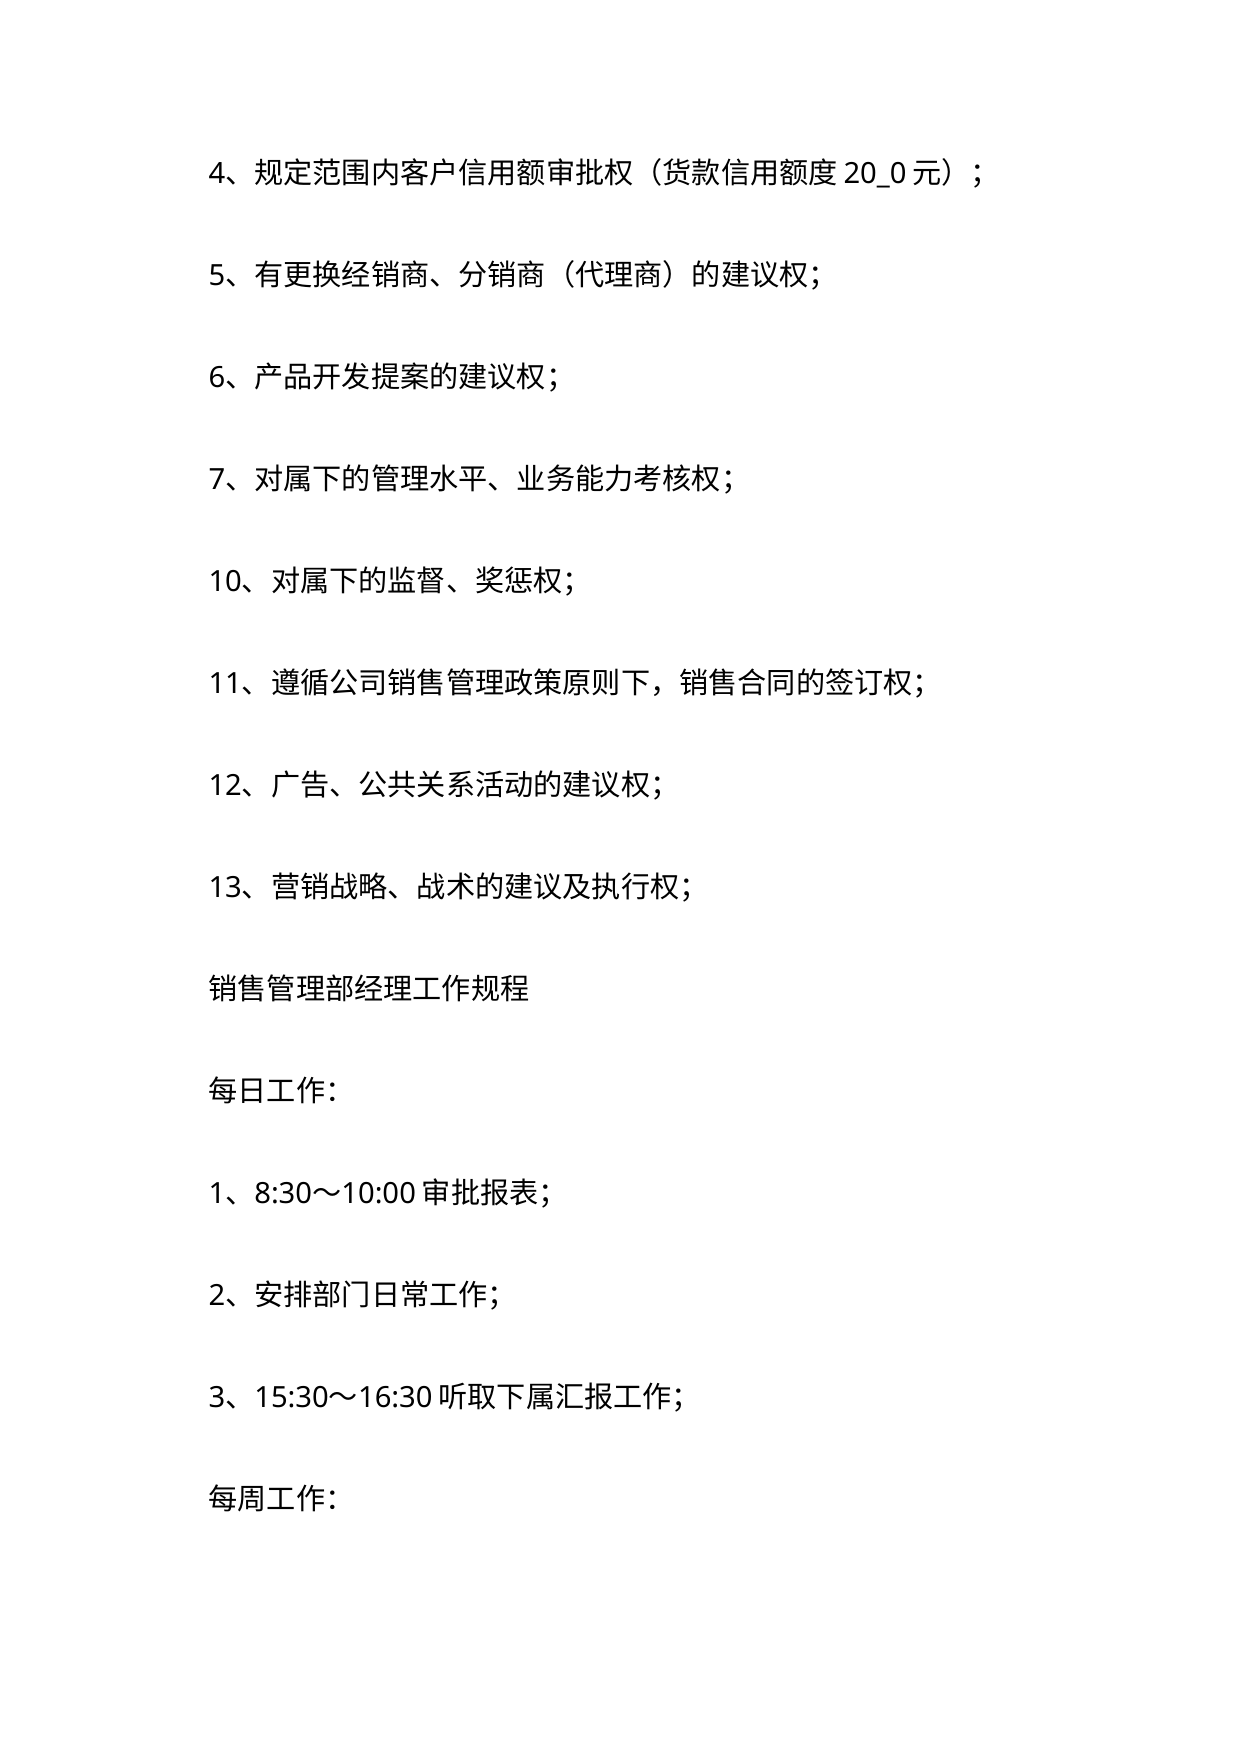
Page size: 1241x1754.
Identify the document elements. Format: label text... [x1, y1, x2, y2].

text 10、对属下的监督、奖惩权； [150, 558, 1090, 600]
text 5、有更换经销商、分销商（代理商）的建议权； [150, 252, 1090, 294]
text 2、安排部门日常工作； [150, 1271, 1090, 1314]
text 13、营销战略、战术的建议及执行权； [150, 864, 1090, 906]
text 6、产品开发提案的建议权； [150, 354, 1090, 396]
text 1、8:30～10:00审批报表； [150, 1169, 1090, 1212]
text 7、对属下的管理水平、业务能力考核权； [150, 456, 1090, 498]
text 4、规定范围内客户信用额审批权（货款信用额度20_0元）； [150, 150, 1090, 192]
text 12、广告、公共关系活动的建议权； [150, 762, 1090, 804]
text 11、遵循公司销售管理政策原则下，销售合同的签订权； [150, 660, 1090, 702]
text 每周工作： [150, 1475, 1090, 1518]
text 销售管理部经理工作规程 [150, 966, 1090, 1008]
text 3、15:30～16:30听取下属汇报工作； [150, 1373, 1090, 1416]
text 每日工作： [150, 1068, 1090, 1110]
